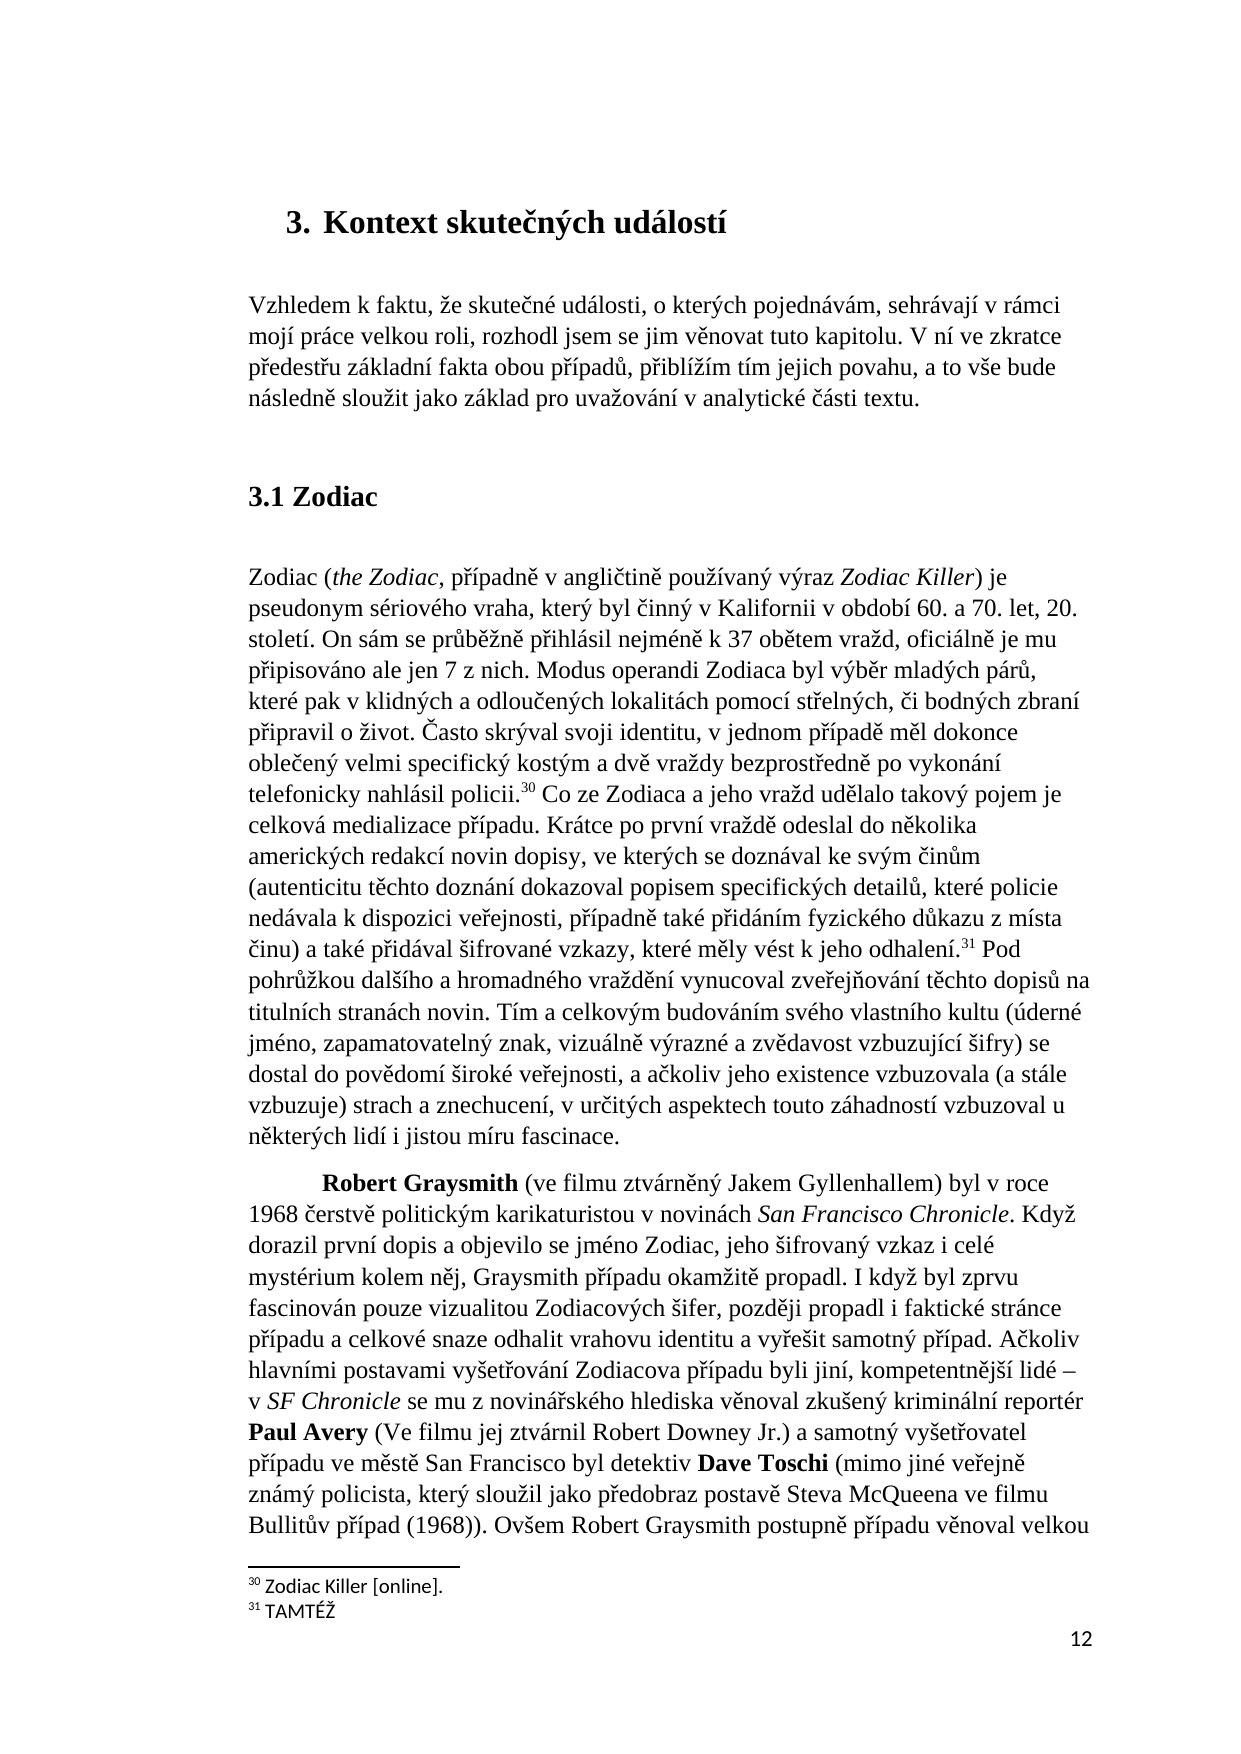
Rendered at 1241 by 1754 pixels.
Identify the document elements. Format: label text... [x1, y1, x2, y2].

subtitle Kontext skutečných událostí [286, 202, 1092, 241]
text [248, 1168, 1092, 1539]
text Zodiac (the Zodiac, případně v angličtině používaný výraz Zodiac Killer) je pseudonym sériového vraha, který byl činný v Kalifornii v období 60. a 70. let, 20. století. On sám se průběžně přihlásil nejméně k 37 obětem vražd, oficiálně je mu připisováno ale jen 7 z nich. Modus operandi Zodiaca byl výběr mladých párů, které pak v klidných a odloučených lokalitách pomocí střelných, či bodných zbraní připravil o život. Často skrýval svoji identitu, v jednom případě měl dokonce oblečený velmi specifický kostým a dvě vraždy bezprostředně po vykonání telefonicky nahlásil policii. Co ze Zodiaca a jeho vražd udělalo takový pojem je celková medializace případu. Krátce po první vraždě odeslal do několika amerických redakcí novin dopisy, ve kterých se doznával ke svým činům (autenticitu těchto doznání dokazoval popisem specifických detailů, které policie nedávala k dispozici veřejnosti, případně také přidáním fyzického důkazu z místa činu) a také přidával šifrované vzkazy, které měly vést k jeho odhalení. Pod pohrůžkou dalšího a hromadného vraždění vynucoval zveřejňování těchto dopisů na titulních stranách novin. Tím a celkovým budováním svého vlastního kultu (úderné jméno, zapamatovatelný znak, vizuálně výrazné a zvědavost vzbuzující šifry) se dostal do povědomí široké veřejnosti, a ačkoliv jeho existence vzbuzovala (a stále vzbuzuje) strach a znechucení, v určitých aspektech touto záhadností vzbuzoval u některých lidí i jistou míru fascinace. [248, 562, 1092, 1149]
subtitle 3.1 Zodiac [248, 479, 1092, 512]
text Vzhledem k faktu, že skutečné události, o kterých pojednávám, sehrávají v rámci mojí práce velkou roli, rozhodl jsem se jim věnovat tuto kapitolu. V ní ve zkratce předestřu základní fakta obou případů, přiblížím tím jejich povahu, a to vše bude následně sloužit jako základ pro uvažování v analytické části textu. [248, 290, 1092, 412]
